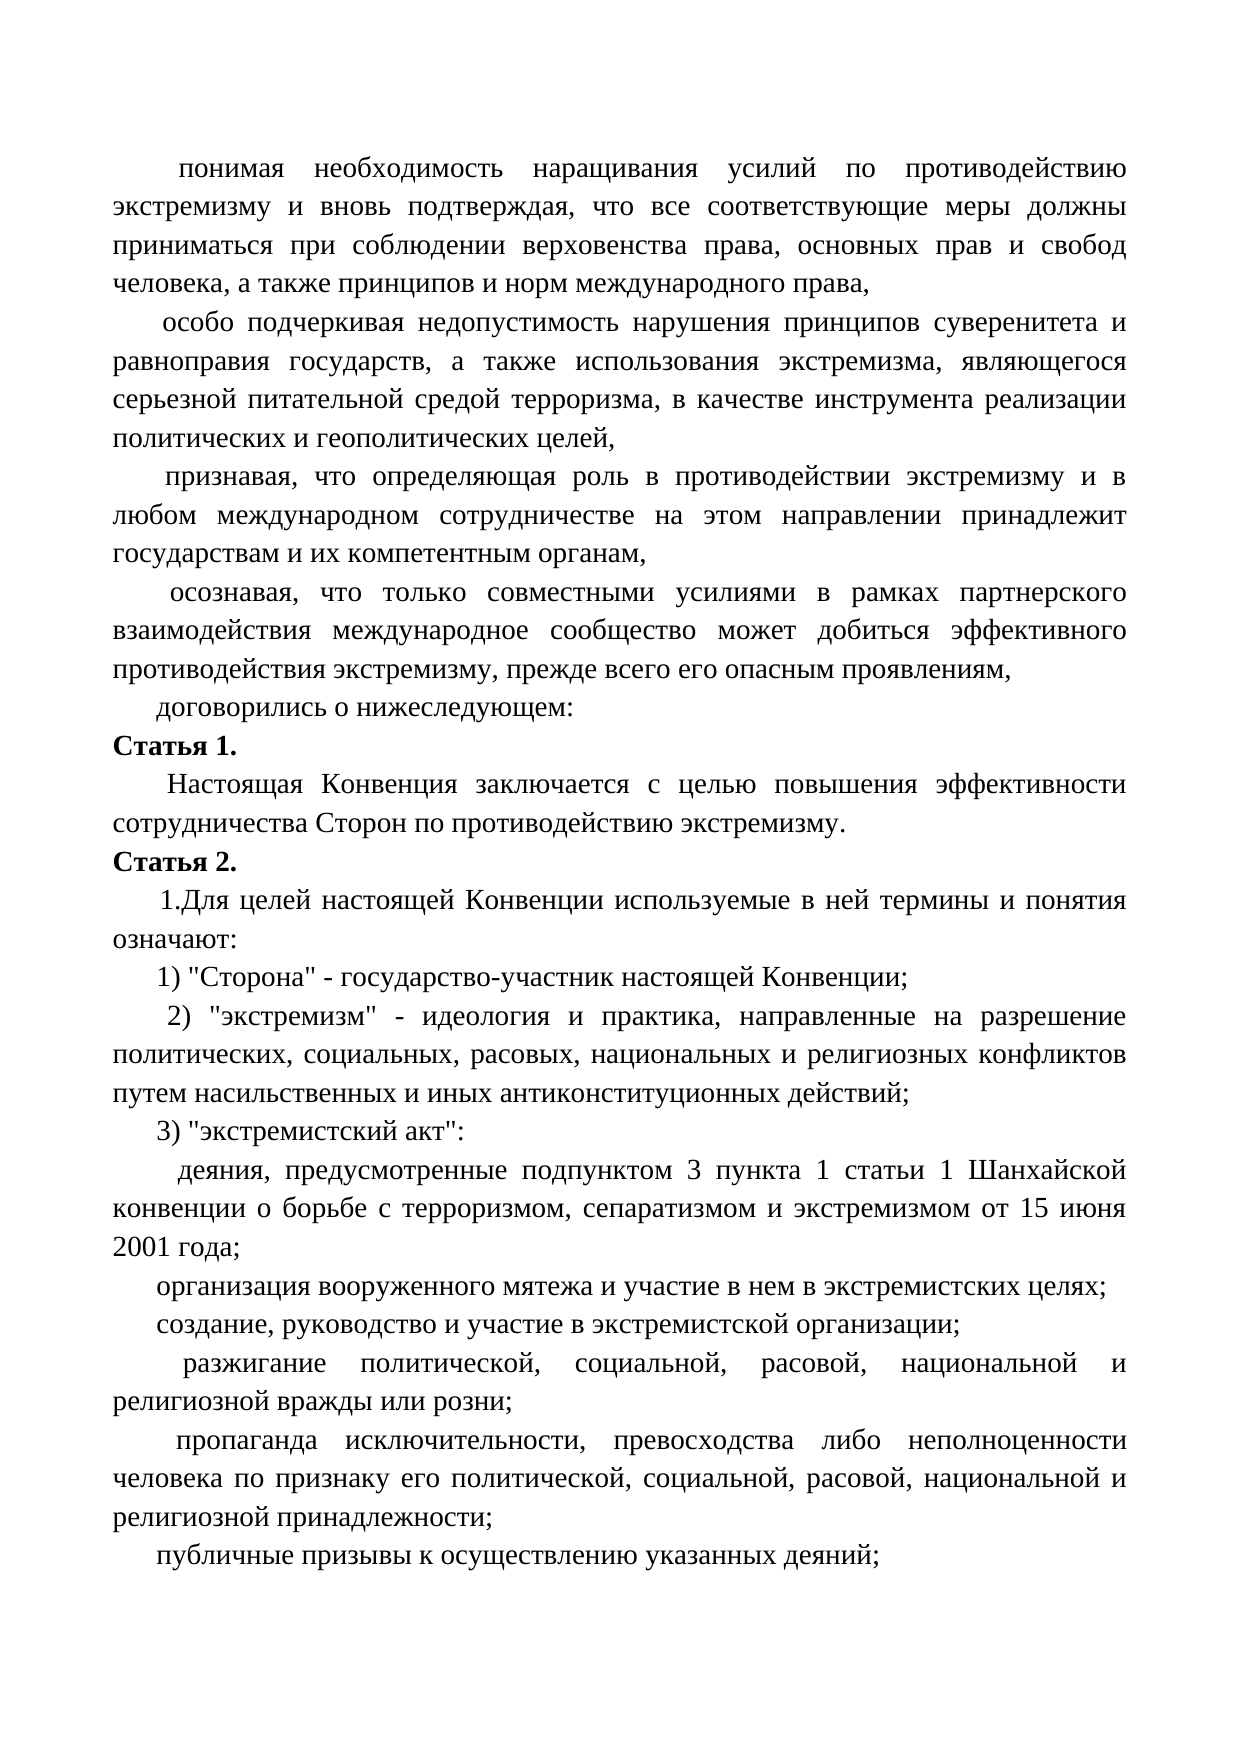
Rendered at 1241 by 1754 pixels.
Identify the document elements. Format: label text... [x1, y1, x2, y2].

text 1.Для целей настоящей Конвенции используемые в ней термины и понятия означают: [112, 882, 1128, 954]
text признавая, что определяющая роль в противодействии экстремизму и в любом международном сотрудничестве на этом направлении принадлежит государствам и их компетентным органам, [112, 458, 1128, 569]
text создание, руководство и участие в экстремистской организации; [112, 1306, 1128, 1340]
text пропаганда исключительности, превосходства либо неполноценности человека по признаку его политической, социальной, расовой, национальной и религиозной принадлежности; [112, 1422, 1128, 1532]
text особо подчеркивая недопустимость нарушения принципов суверенитета и равноправия государств, а также использования экстремизма, являющегося серьезной питательной средой терроризма, в качестве инструмента реализации политических и геополитических целей, [112, 304, 1128, 453]
text 3) "экстремистский акт": [112, 1113, 1128, 1147]
text публичные призывы к осуществлению указанных деяний; [112, 1537, 1128, 1571]
text 1) "Сторона" - государство-участник настоящей Конвенции; [112, 959, 1128, 993]
text осознавая, что только совместными усилиями в рамках партнерского взаимодействия международное сообщество может добиться эффективного противодействия экстремизму, прежде всего его опасным проявлениям, [112, 574, 1128, 684]
text Статья 1. [112, 728, 1128, 762]
text договорились о нижеследующем: [112, 689, 1128, 723]
text 2) "экстремизм" - идеология и практика, направленные на разрешение политических, социальных, расовых, национальных и религиозных конфликтов путем насильственных и иных антиконституционных действий; [112, 998, 1128, 1108]
text деяния, предусмотренные подпунктом 3 пункта 1 статьи 1 Шанхайской конвенции о борьбе с терроризмом, сепаратизмом и экстремизмом от 15 июня 2001 года; [112, 1152, 1128, 1263]
text организация вооруженного мятежа и участие в нем в экстремистских целях; [112, 1268, 1128, 1301]
text разжигание политической, социальной, расовой, национальной и религиозной вражды или розни; [112, 1345, 1128, 1417]
text Статья 2. [112, 844, 1128, 877]
text Настоящая Конвенция заключается с целью повышения эффективности сотрудничества Сторон по противодействию экстремизму. [112, 767, 1128, 839]
text понимая необходимость наращивания усилий по противодействию экстремизму и вновь подтверждая, что все соответствующие меры должны приниматься при соблюдении верховенства права, основных прав и свобод человека, а также принципов и норм международного права, [112, 150, 1128, 299]
